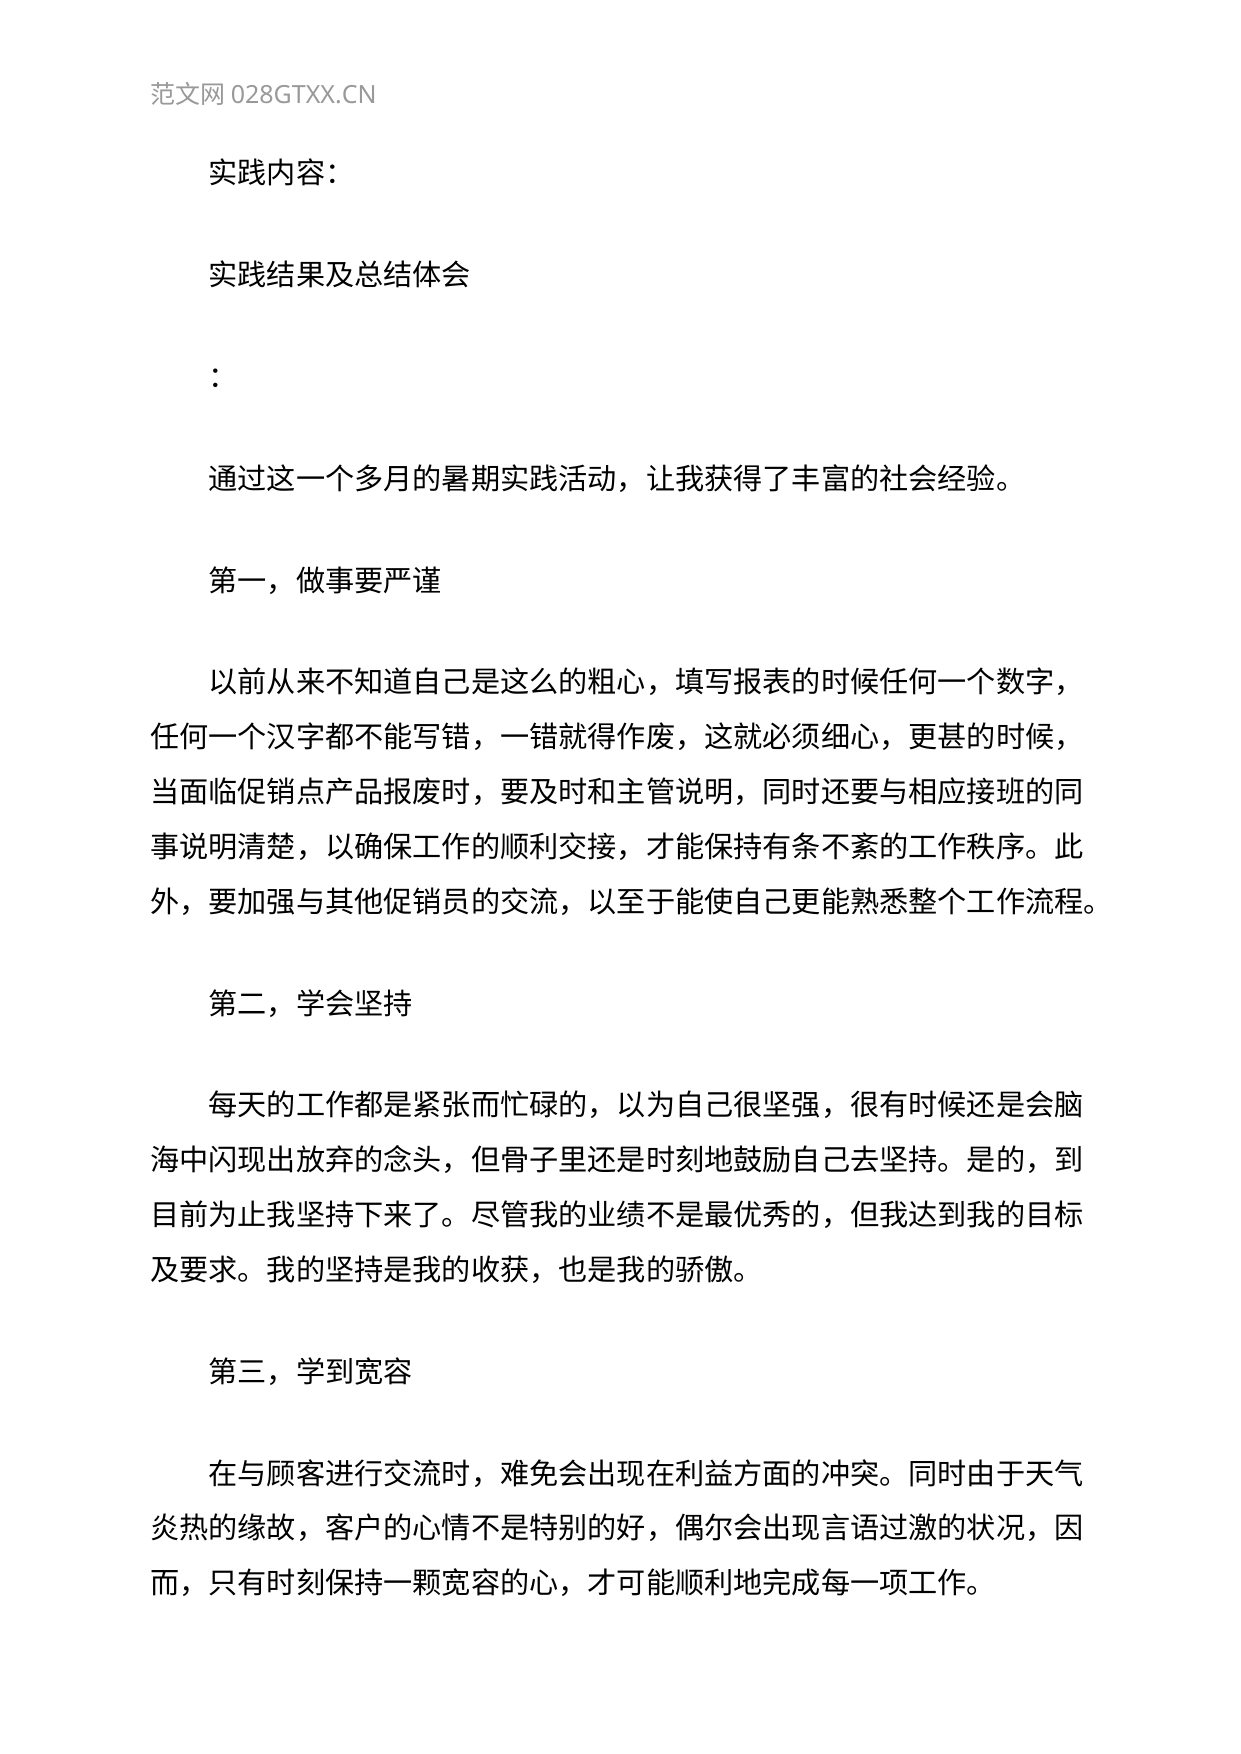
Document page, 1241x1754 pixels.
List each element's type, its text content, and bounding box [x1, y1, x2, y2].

text 在与顾客进行交流时，难免会出现在利益方面的冲突。同时由于天气炎热的缘故，客户的心情不是特别的好，偶尔会出现言语过激的状况，因而，只有时刻保持一颗宽容的心，才可能顺利地完成每一项工作。 [150, 1450, 1090, 1602]
text 第一，做事要严谨 [150, 557, 1090, 599]
text ： [150, 353, 1090, 396]
text 以前从来不知道自己是这么的粗心，填写报表的时候任何一个数字，任何一个汉字都不能写错，一错就得作废，这就必须细心，更甚的时候，当面临促销点产品报废时，要及时和主管说明，同时还要与相应接班的同事说明清楚，以确保工作的顺利交接，才能保持有条不紊的工作秩序。此外，要加强与其他促销员的交流，以至于能使自己更能熟悉整个工作流程。 [150, 659, 1090, 921]
text 每天的工作都是紧张而忙碌的，以为自己很坚强，很有时候还是会脑海中闪现出放弃的念头，但骨子里还是时刻地鼓励自己去坚持。是的，到目前为止我坚持下来了。尽管我的业绩不是最优秀的，但我达到我的目标及要求。我的坚持是我的收获，也是我的骄傲。 [150, 1082, 1090, 1289]
text 通过这一个多月的暑期实践活动，让我获得了丰富的社会经验。 [150, 455, 1090, 498]
text 第三，学到宽容 [150, 1348, 1090, 1391]
text 实践结果及总结体会 [150, 252, 1090, 294]
text 第二，学会坚持 [150, 980, 1090, 1022]
text 实践内容： [150, 150, 1090, 192]
